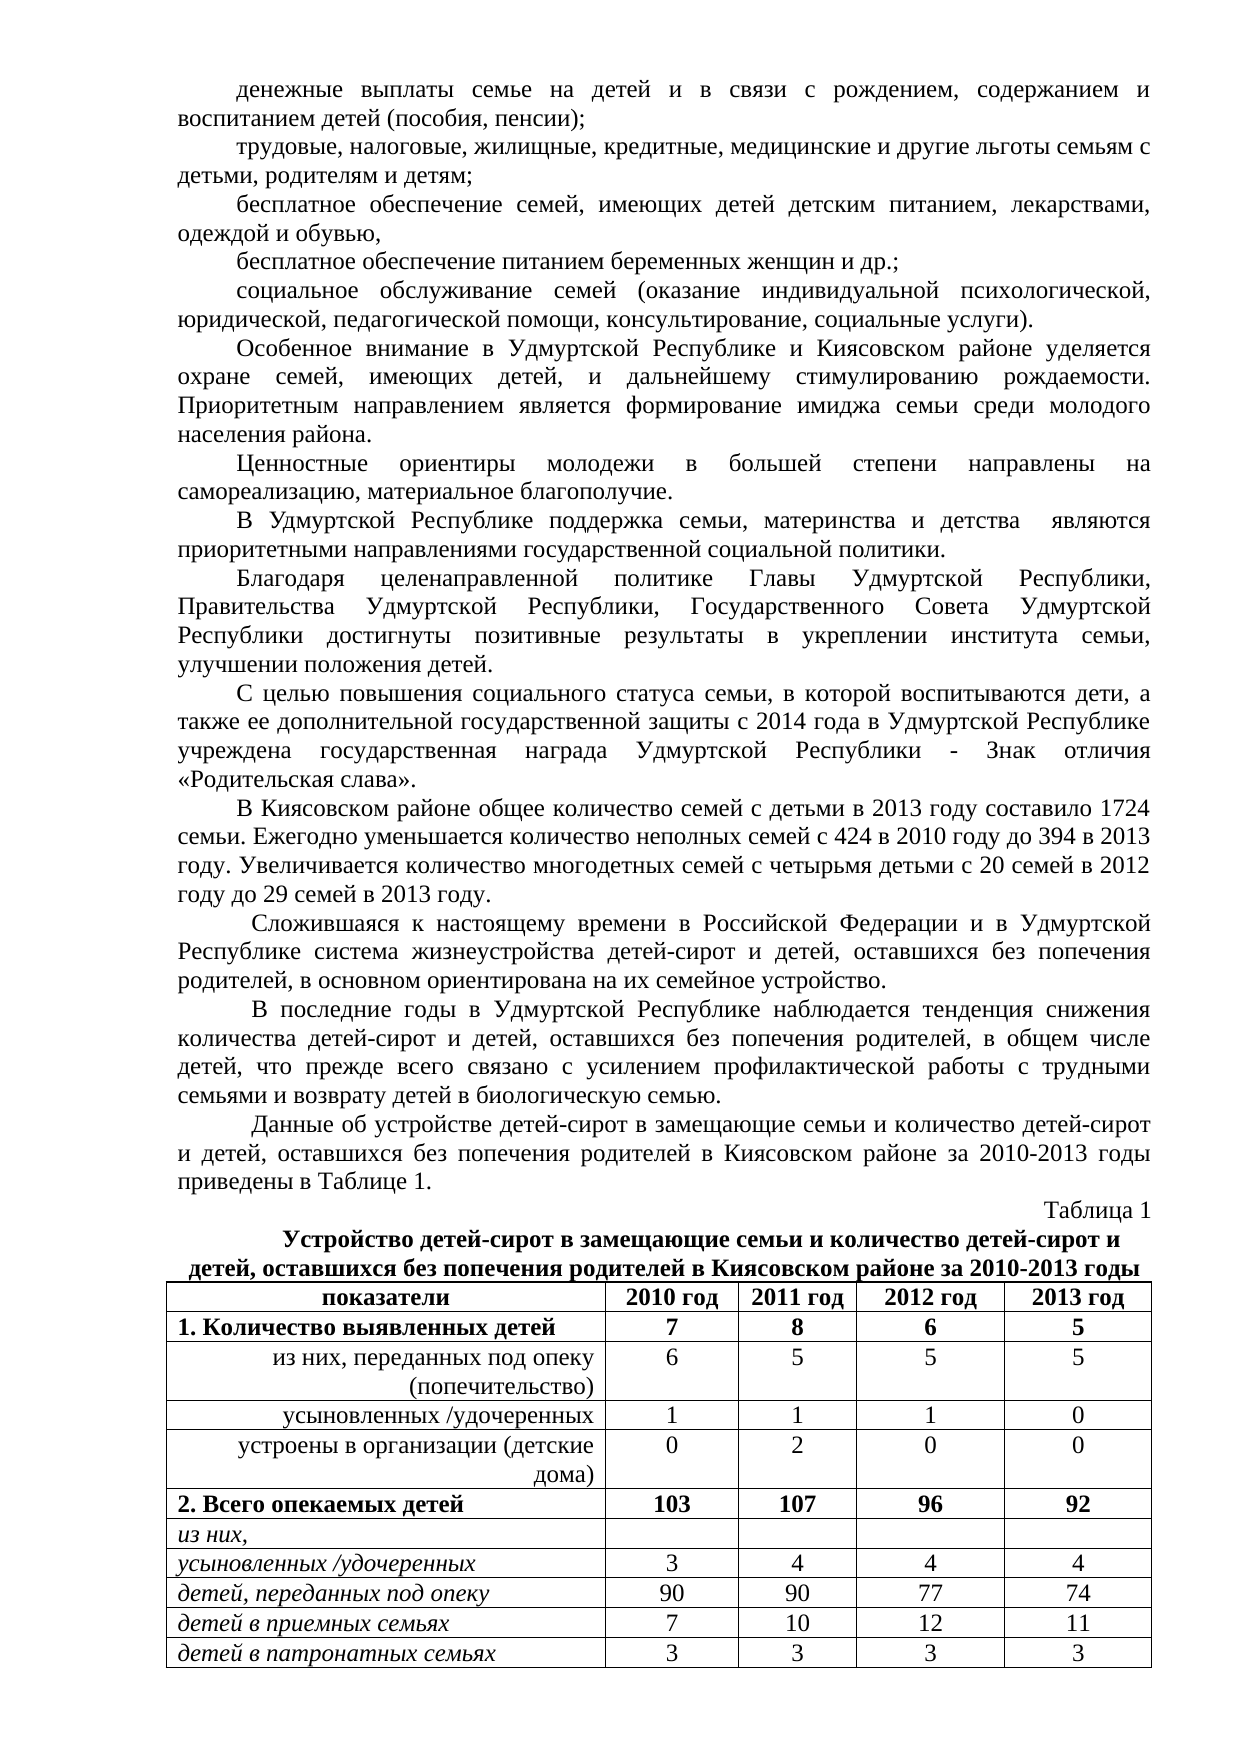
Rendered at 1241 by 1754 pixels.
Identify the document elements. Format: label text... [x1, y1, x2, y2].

text Благодаря целенаправленной политике Главы Удмуртской Республики, Правительства Удмуртской Республики, Государственного Совета Удмуртской Республики достигнуты позитивные результаты в укреплении института семьи, улучшении положения детей. [177, 563, 1152, 678]
table_cell 90 [739, 1578, 856, 1607]
table_cell 0 [606, 1430, 738, 1488]
text В последние годы в Удмуртской Республике наблюдается тенденция снижения количества детей-сирот и детей, оставшихся без попечения родителей, в общем числе детей, что прежде всего связано с усилением профилактической работы с трудными семьями и возврату детей в биологическую семью. [177, 994, 1152, 1109]
table_cell 10 [739, 1608, 856, 1637]
table_cell 2 [739, 1430, 856, 1488]
table_cell 1. Количество выявленных детей [167, 1312, 605, 1341]
text В Киясовском районе общее количество семей с детьми в 2013 году составило 1724 семьи. Ежегодно уменьшается количество неполных семей с 424 в 2010 году до 394 в 2013 году. Увеличивается количество многодетных семей с четырьмя детьми с 20 семей в 2012 году до 29 семей в 2013 году. [177, 793, 1152, 908]
table_cell 90 [606, 1578, 738, 1607]
text денежные выплаты семье на детей и в связи с рождением, содержанием и воспитанием детей (пособия, пенсии); [177, 74, 1152, 131]
table_cell детей, переданных под опеку [167, 1578, 605, 1607]
table_cell 4 [739, 1549, 856, 1577]
table_cell детей в приемных семьях [167, 1608, 605, 1637]
text Данные об устройстве детей-сирот в замещающие семьи и количество детей-сирот и детей, оставшихся без попечения родителей в Киясовском районе за 2010-2013 годы приведены в Таблице 1. [177, 1109, 1152, 1195]
table_cell 103 [606, 1489, 738, 1518]
table_header 2010 год [606, 1283, 738, 1311]
text Особенное внимание в Удмуртской Республике и Киясовском районе уделяется охране семей, имеющих детей, и дальнейшему стимулированию рождаемости. Приоритетным направлением является формирование имиджа семьи среди молодого населения района. [177, 333, 1152, 448]
table_cell [1005, 1519, 1151, 1547]
table_cell 4 [857, 1549, 1004, 1577]
table_header 2012 год [857, 1283, 1004, 1311]
table_cell 5 [739, 1342, 856, 1399]
table_cell из них, переданных под опеку (попечительство) [167, 1342, 605, 1399]
table_cell [857, 1519, 1004, 1547]
text бесплатное обеспечение питанием беременных женщин и др.; [177, 246, 1152, 275]
table_cell 3 [606, 1549, 738, 1577]
table_cell 1 [857, 1401, 1004, 1429]
text бесплатное обеспечение семей, имеющих детей детским питанием, лекарствами, одеждой и обувью, [177, 189, 1152, 246]
table_cell 1 [739, 1401, 856, 1429]
table_cell 3 [606, 1638, 738, 1667]
table_cell 0 [1005, 1430, 1151, 1488]
table_cell 107 [739, 1489, 856, 1518]
table_cell 0 [857, 1430, 1004, 1488]
table_cell 96 [857, 1489, 1004, 1518]
table_cell 6 [857, 1312, 1004, 1341]
table_header показатели [167, 1283, 605, 1311]
text Устройство детей-сирот в замещающие семьи и количество детей-сирот и детей, оставшихся без попечения родителей в Киясовском районе за 2010-2013 годы [177, 1224, 1152, 1281]
text Ценностные ориентиры молодежи в большей степени направлены на самореализацию, материальное благополучие. [177, 448, 1152, 505]
text социальное обслуживание семей (оказание индивидуальной психологической, юридической, педагогической помощи, консультирование, социальные услуги). [177, 275, 1152, 333]
table_cell усыновленных /удочеренных [167, 1549, 605, 1577]
table_cell 5 [1005, 1312, 1151, 1341]
table_cell 8 [739, 1312, 856, 1341]
table_cell 3 [739, 1638, 856, 1667]
table_cell 5 [857, 1342, 1004, 1399]
table_cell 12 [857, 1608, 1004, 1637]
text С целью повышения социального статуса семьи, в которой воспитываются дети, а также ее дополнительной государственной защиты с 2014 года в Удмуртской Республике учреждена государственная награда Удмуртской Республики - Знак отличия «Родительская слава». [177, 678, 1152, 793]
table_cell 7 [606, 1608, 738, 1637]
text трудовые, налоговые, жилищные, кредитные, медицинские и другие льготы семьям с детьми, родителям и детям; [177, 131, 1152, 189]
table_cell 6 [606, 1342, 738, 1399]
table_cell 0 [1005, 1401, 1151, 1429]
table_cell 74 [1005, 1578, 1151, 1607]
text В Удмуртской Республике поддержка семьи, материнства и детства являются приоритетными направлениями государственной социальной политики. [177, 505, 1152, 563]
table_cell [606, 1519, 738, 1547]
table_cell устроены в организации (детские дома) [167, 1430, 605, 1488]
text Сложившаяся к настоящему времени в Российской Федерации и в Удмуртской Республике система жизнеустройства детей-сирот и детей, оставшихся без попечения родителей, в основном ориентирована на их семейное устройство. [177, 908, 1152, 994]
table_cell 77 [857, 1578, 1004, 1607]
table_cell 4 [1005, 1549, 1151, 1577]
table_header 2013 год [1005, 1283, 1151, 1311]
table_cell из них, [167, 1519, 605, 1547]
table_cell 11 [1005, 1608, 1151, 1637]
text Таблица 1 [177, 1195, 1152, 1224]
table_cell 3 [857, 1638, 1004, 1667]
table_cell 3 [1005, 1638, 1151, 1667]
table_cell 2. Всего опекаемых детей [167, 1489, 605, 1518]
table_cell детей в патронатных семьях [167, 1638, 605, 1667]
table_cell 7 [606, 1312, 738, 1341]
table_header 2011 год [739, 1283, 856, 1311]
table_cell усыновленных /удочеренных [167, 1401, 605, 1429]
table_cell 5 [1005, 1342, 1151, 1399]
table_cell [739, 1519, 856, 1547]
table_cell 92 [1005, 1489, 1151, 1518]
table_cell 1 [606, 1401, 738, 1429]
